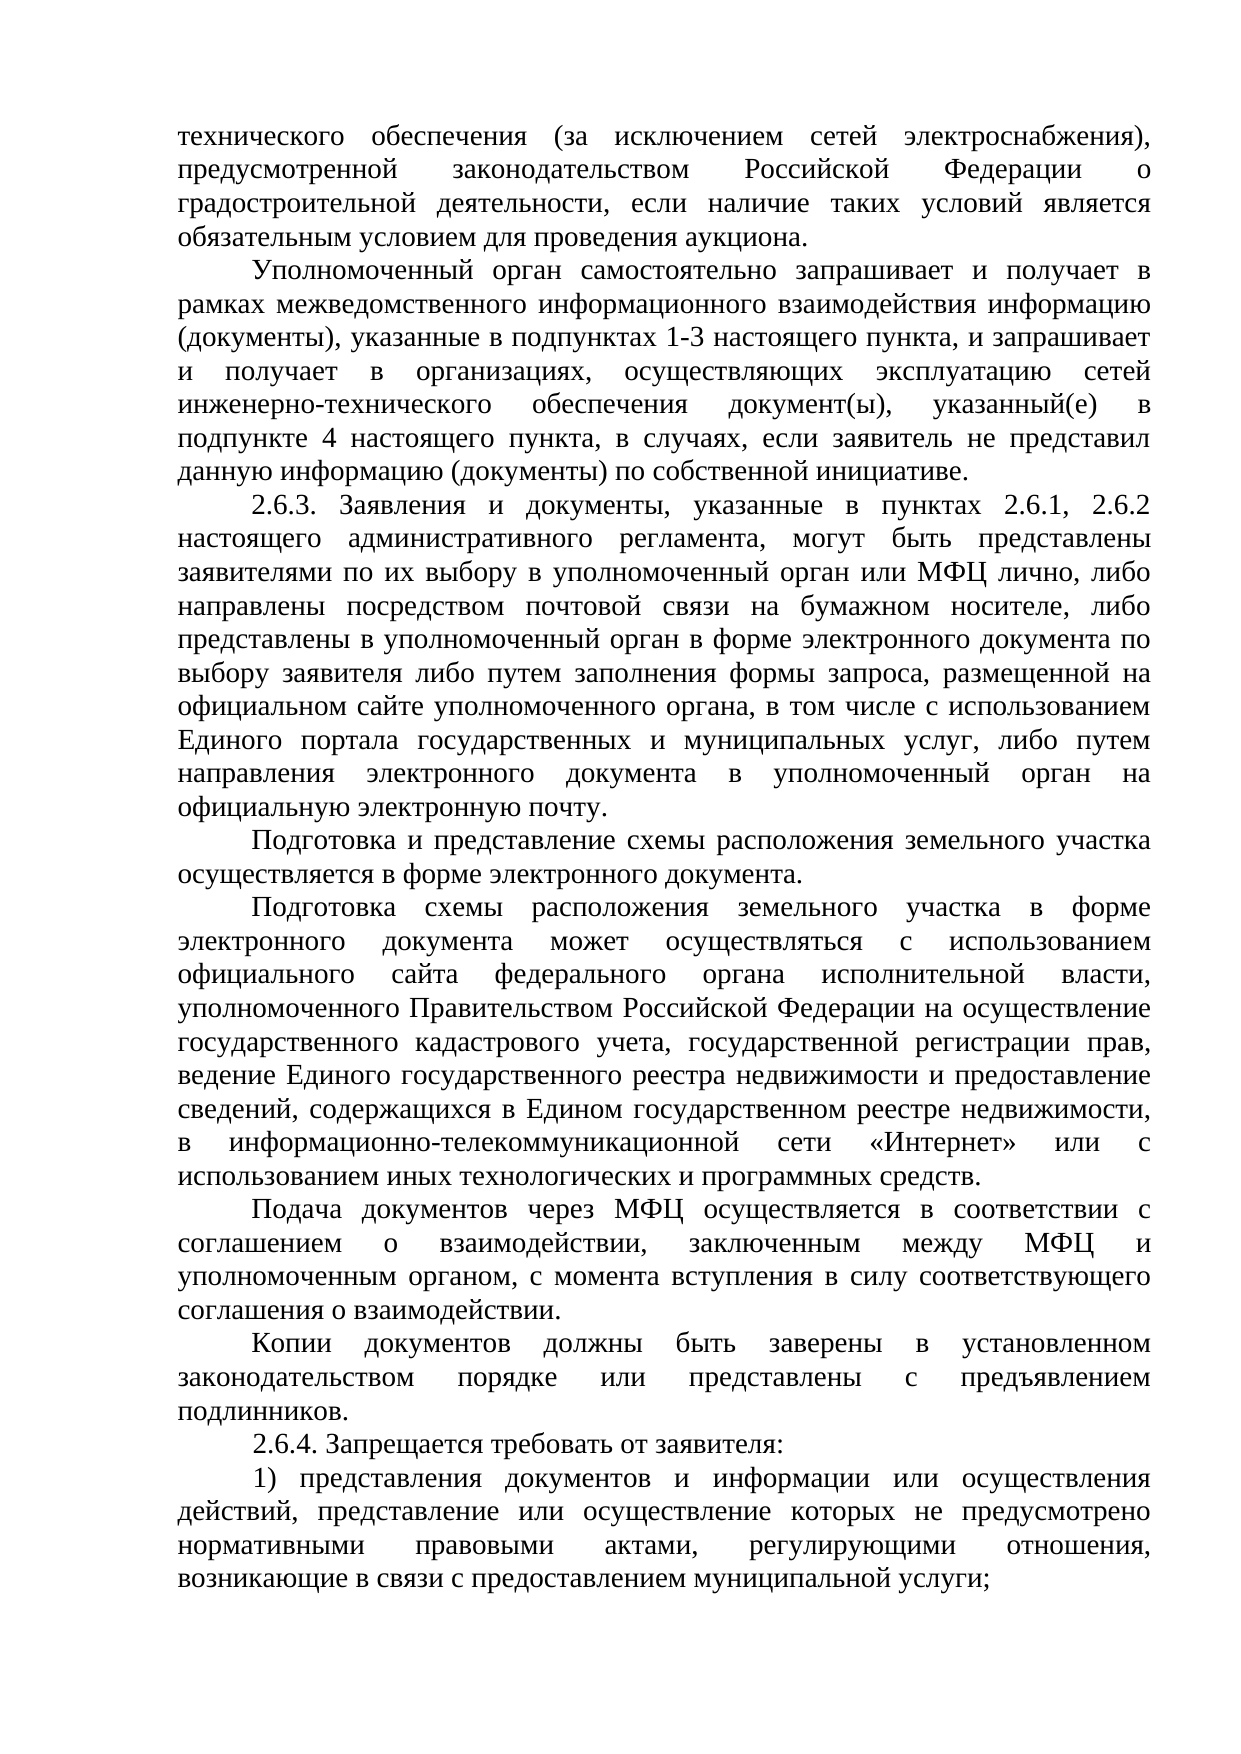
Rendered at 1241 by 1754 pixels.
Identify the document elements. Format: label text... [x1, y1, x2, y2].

text Подготовка схемы расположения земельного участка в форме электронного документа может осуществляться с использованием официального сайта федерального органа исполнительной власти, уполномоченного Правительством Российской Федерации на осуществление государственного кадастрового учета, государственной регистрации прав, ведение Единого государственного реестра недвижимости и предоставление сведений, содержащихся в Едином государственном реестре недвижимости, в информационно-телекоммуникационной сети «Интернет» или с использованием иных технологических и программных средств. [177, 889, 1152, 1191]
text Уполномоченный орган самостоятельно запрашивает и получает в рамках межведомственного информационного взаимодействия информацию (документы), указанные в подпунктах 1-3 настоящего пункта, и запрашивает и получает в организациях, осуществляющих эксплуатацию сетей инженерно-технического обеспечения документ(ы), указанный(е) в подпункте 4 настоящего пункта, в случаях, если заявитель не представил данную информацию (документы) по собственной инициативе. [177, 252, 1152, 487]
text Копии документов должны быть заверены в установленном законодательством порядке или представлены с предъявлением подлинников. [177, 1326, 1152, 1426]
text 2.6.4. Запрещается требовать от заявителя: [177, 1426, 1152, 1460]
text 2.6.3. Заявления и документы, указанные в пунктах 2.6.1, 2.6.2 настоящего административного регламента, могут быть представлены заявителями по их выбору в уполномоченный орган или МФЦ лично, либо направлены посредством почтовой связи на бумажном носителе, либо представлены в уполномоченный орган в форме электронного документа по выбору заявителя либо путем заполнения формы запроса, размещенной на официальном сайте уполномоченного органа, в том числе с использованием Единого портала государственных и муниципальных услуг, либо путем направления электронного документа в уполномоченный орган на официальную электронную почту. [177, 487, 1152, 822]
text Подготовка и представление схемы расположения земельного участка осуществляется в форме электронного документа. [177, 822, 1152, 889]
text 1) представления документов и информации или осуществления действий, представление или осуществление которых не предусмотрено нормативными правовыми актами, регулирующими отношения, возникающие в связи с предоставлением муниципальной услуги; [177, 1460, 1152, 1594]
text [177, 118, 1152, 252]
text Подача документов через МФЦ осуществляется в соответствии с соглашением о взаимодействии, заключенным между МФЦ и уполномоченным органом, с момента вступления в силу соответствующего соглашения о взаимодействии. [177, 1191, 1152, 1326]
